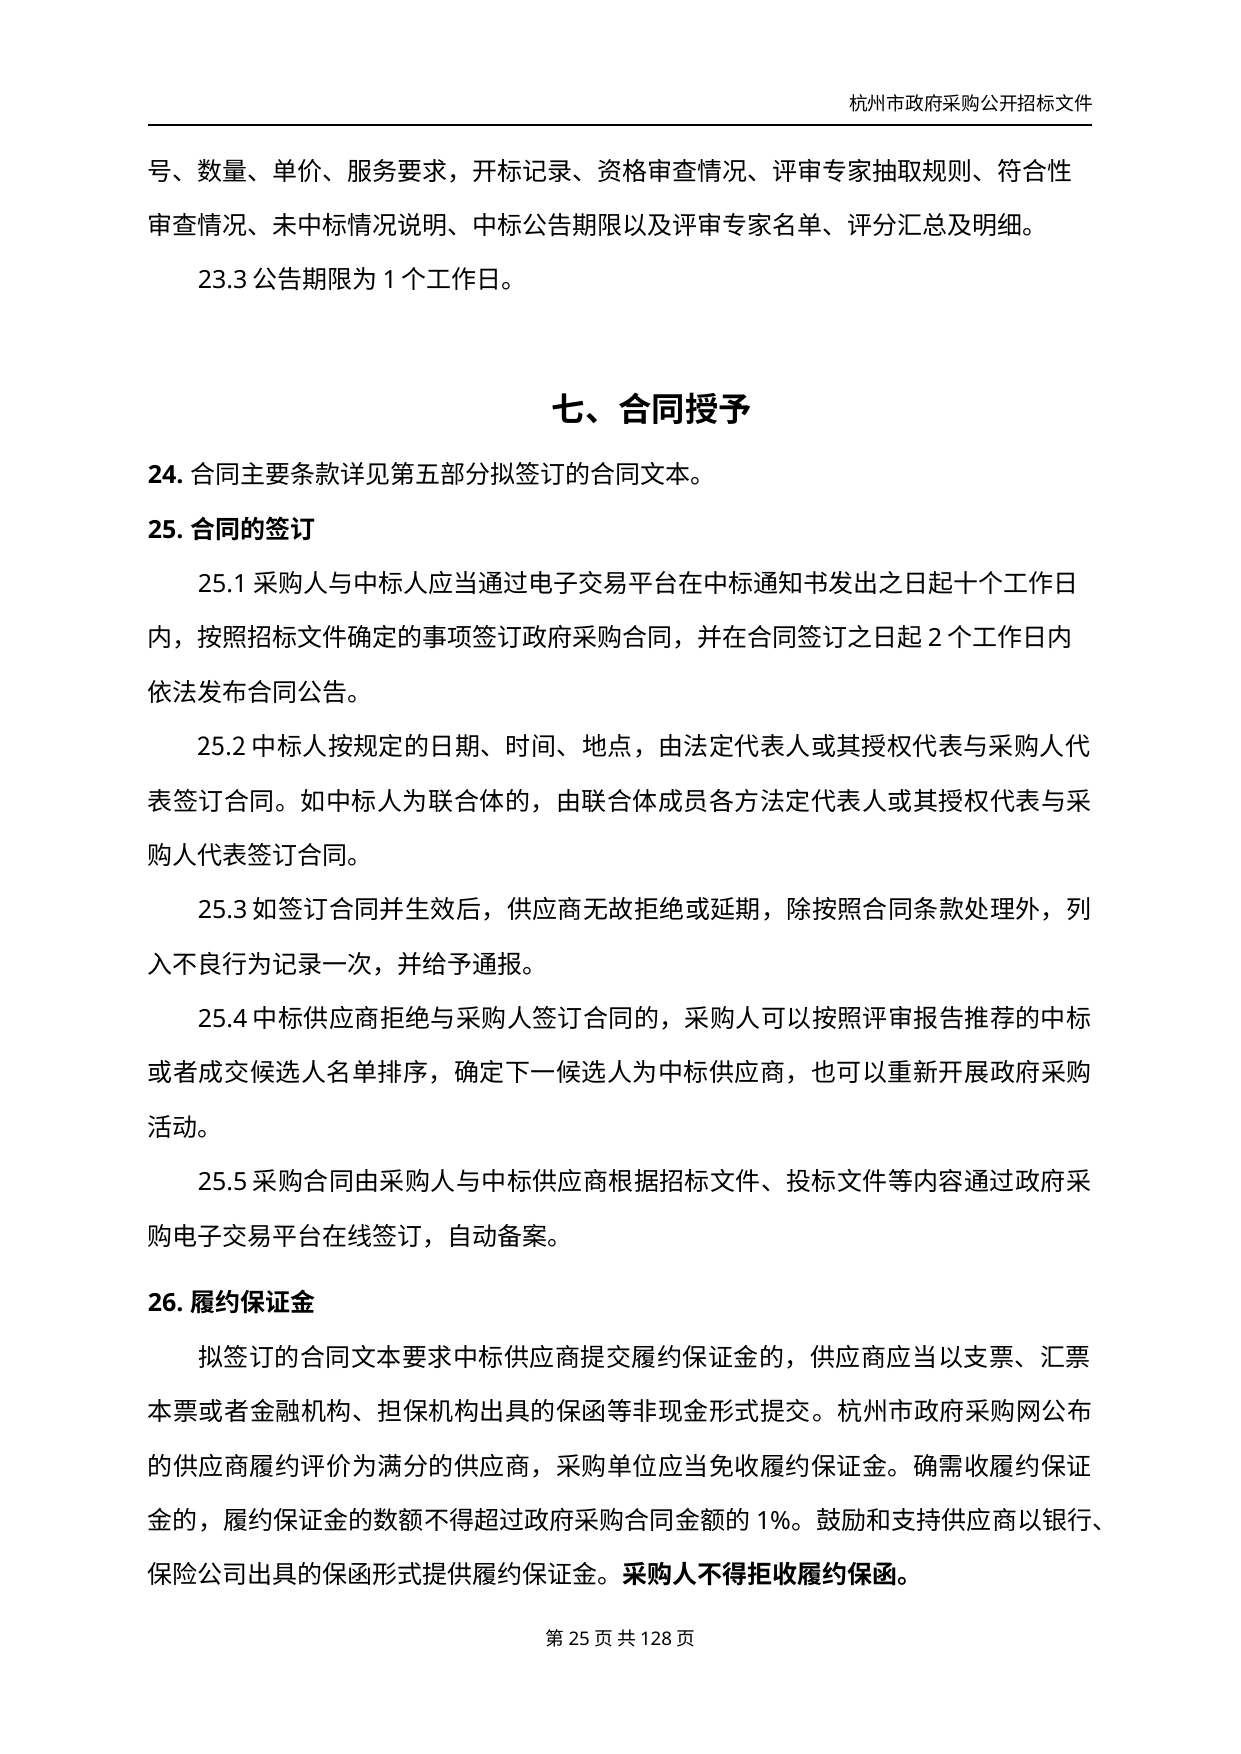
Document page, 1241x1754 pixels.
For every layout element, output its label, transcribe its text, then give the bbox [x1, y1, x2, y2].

text 24. 合同主要条款详见第五部分拟签订的合同文本。 [148, 455, 1092, 491]
text 七、合同授予 [160, 382, 1092, 431]
text 25.3如签订合同并生效后，供应商无故拒绝或延期，除按照合同条款处理外，列入不良行为记录一次，并给予通报。 [148, 890, 1092, 980]
text 25.2中标人按规定的日期、时间、地点，由法定代表人或其授权代表与采购人代表签订合同。如中标人为联合体的，由联合体成员各方法定代表人或其授权代表与采购人代表签订合同。 [148, 727, 1092, 872]
text 25.4中标供应商拒绝与采购人签订合同的，采购人可以按照评审报告推荐的中标或者成交候选人名单排序，确定下一候选人为中标供应商，也可以重新开展政府采购活动。 [148, 998, 1092, 1143]
text 23.3公告期限为1个工作日。 [148, 260, 1092, 296]
text 25.5采购合同由采购人与中标供应商根据招标文件、投标文件等内容通过政府采购电子交易平台在线签订，自动备案。 [148, 1162, 1092, 1252]
text 拟签订的合同文本要求中标供应商提交履约保证金的，供应商应当以支票、汇票、本票或者金融机构、担保机构出具的保函等非现金形式提交。杭州市政府采购网公布的供应商履约评价为满分的供应商，采购单位应当免收履约保证金。确需收履约保证金的，履约保证金的数额不得超过政府采购合同金额的1%。鼓励和支持供应商以银行、保险公司出具的保函形式提供履约保证金。采购人不得拒收履约保函。 [148, 1337, 1092, 1591]
text 25.1 采购人与中标人应当通过电子交易平台在中标通知书发出之日起十个工作日内，按照招标文件确定的事项签订政府采购合同，并在合同签订之日起2个工作日内依法发布合同公告。 [148, 563, 1092, 708]
text 25. 合同的签订 [148, 509, 1092, 545]
text 26. 履约保证金 [148, 1283, 1092, 1319]
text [148, 151, 1092, 242]
